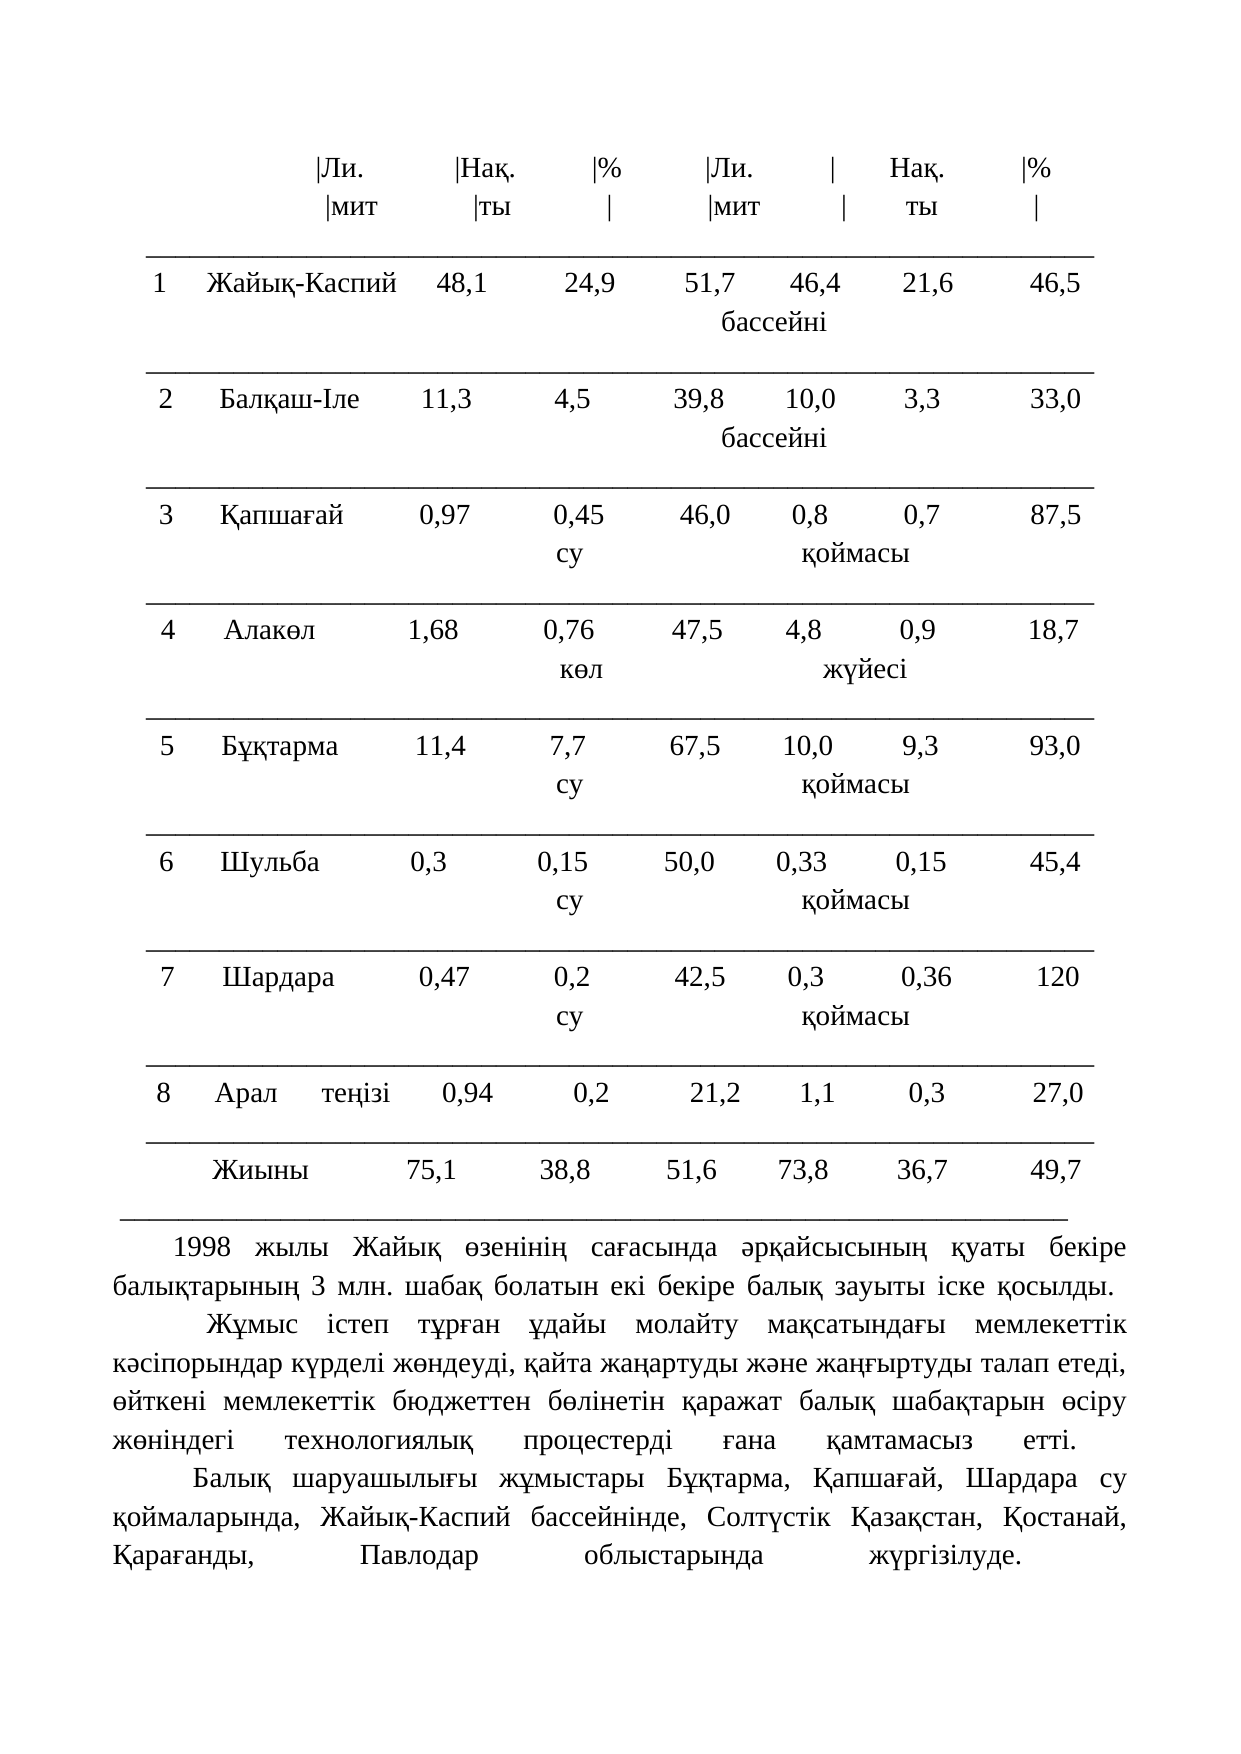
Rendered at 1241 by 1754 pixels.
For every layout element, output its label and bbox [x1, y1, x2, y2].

text [112, 150, 1128, 1224]
text [112, 1229, 1128, 1571]
